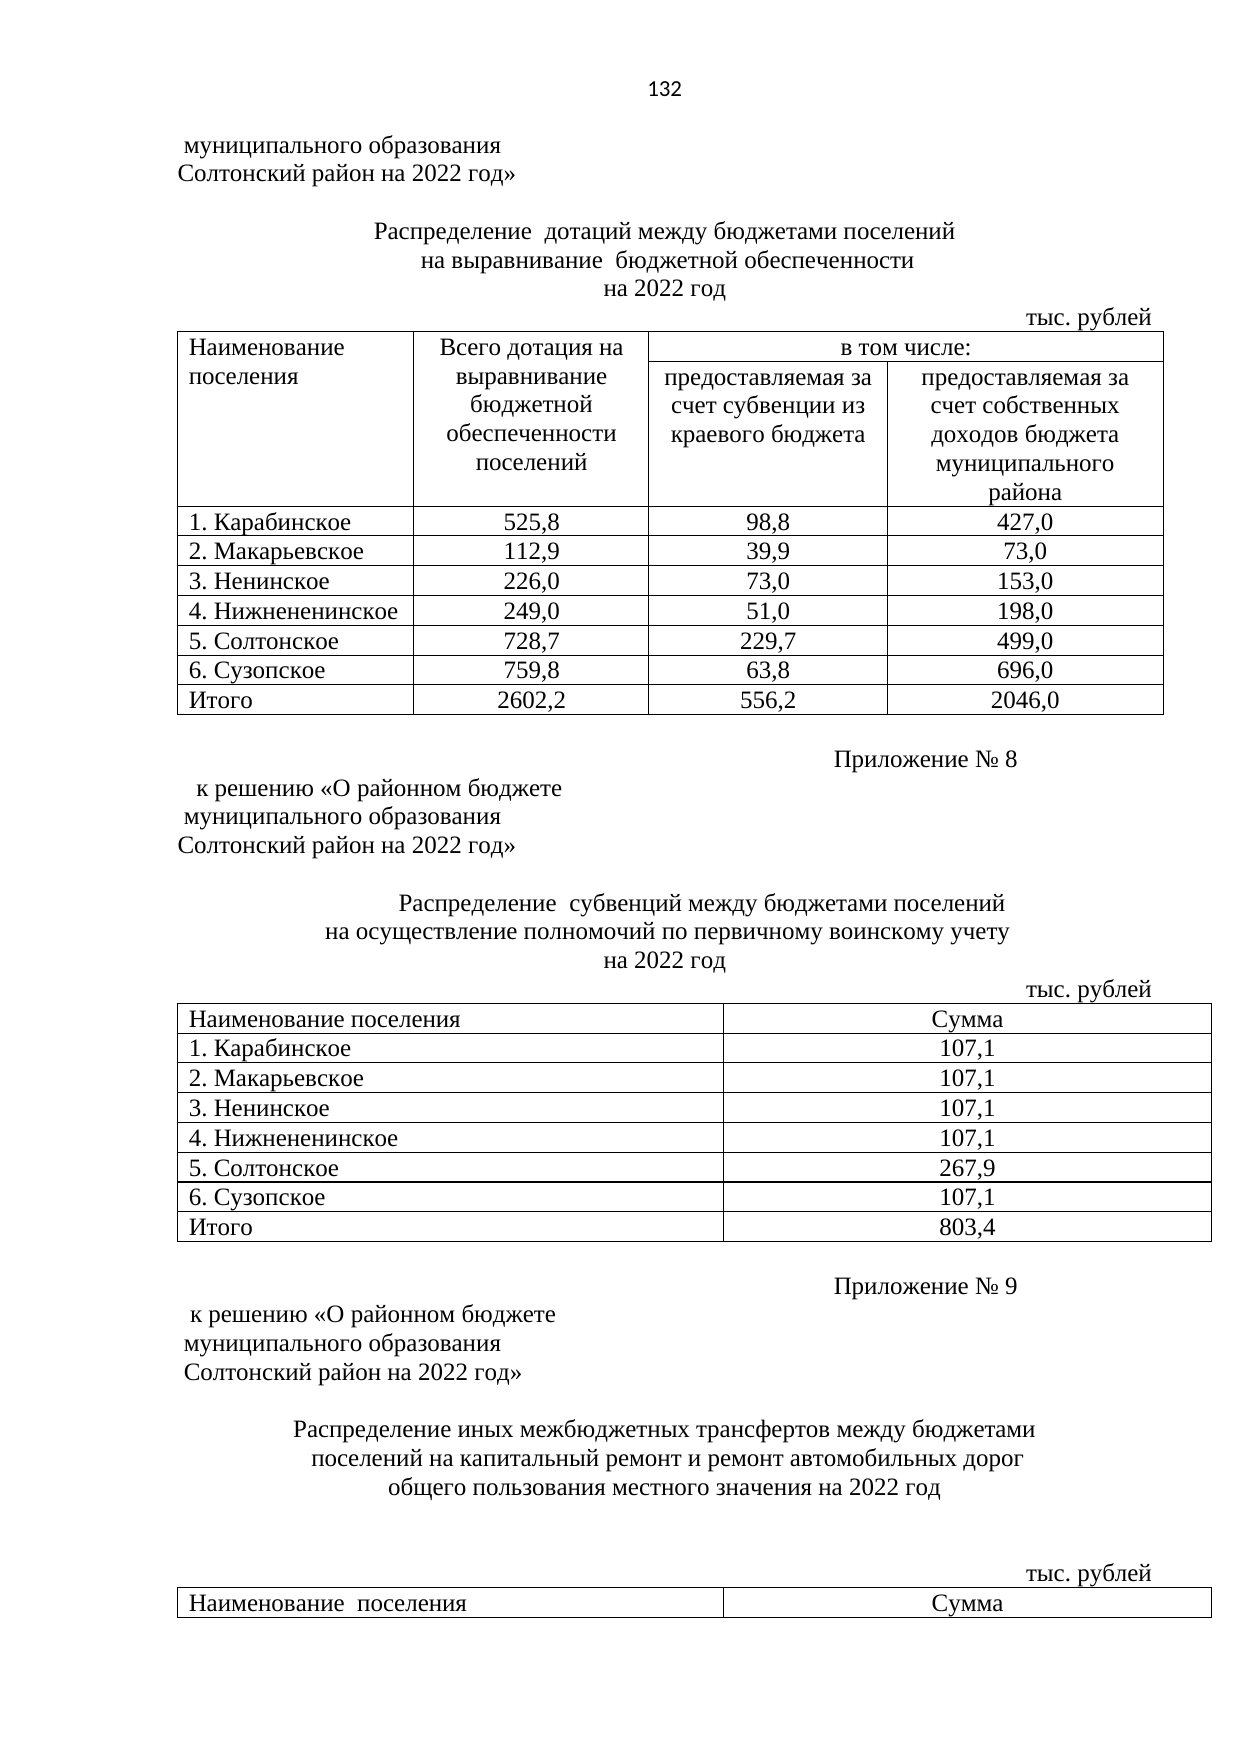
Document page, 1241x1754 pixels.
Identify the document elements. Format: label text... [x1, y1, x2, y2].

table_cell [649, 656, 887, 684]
text муниципального образования [177, 130, 1152, 158]
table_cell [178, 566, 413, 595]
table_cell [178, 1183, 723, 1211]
text тыс. рублей [215, 1558, 1152, 1587]
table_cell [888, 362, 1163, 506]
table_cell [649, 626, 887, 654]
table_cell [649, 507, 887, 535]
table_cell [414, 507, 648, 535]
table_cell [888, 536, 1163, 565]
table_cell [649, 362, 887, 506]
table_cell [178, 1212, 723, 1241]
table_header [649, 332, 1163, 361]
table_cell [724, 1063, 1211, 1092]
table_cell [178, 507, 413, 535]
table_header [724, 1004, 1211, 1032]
text общего пользования местного значения на 2022 год [177, 1472, 1152, 1501]
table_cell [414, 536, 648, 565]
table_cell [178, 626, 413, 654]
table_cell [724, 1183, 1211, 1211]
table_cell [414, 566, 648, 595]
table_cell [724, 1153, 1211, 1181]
text поселений на капитальный ремонт и ремонт автомобильных дорог [177, 1443, 1152, 1472]
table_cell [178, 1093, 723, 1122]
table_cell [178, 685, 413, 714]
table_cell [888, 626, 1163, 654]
text Солтонский район на 2022 год» [177, 1357, 1152, 1386]
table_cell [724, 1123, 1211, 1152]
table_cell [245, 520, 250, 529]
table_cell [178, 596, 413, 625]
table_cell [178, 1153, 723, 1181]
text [177, 1414, 1152, 1443]
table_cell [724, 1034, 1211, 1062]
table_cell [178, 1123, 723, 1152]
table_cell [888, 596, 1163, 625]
text на осуществление полномочий по первичному воинскому учету [177, 916, 1152, 945]
text муниципального образования [177, 1328, 1152, 1357]
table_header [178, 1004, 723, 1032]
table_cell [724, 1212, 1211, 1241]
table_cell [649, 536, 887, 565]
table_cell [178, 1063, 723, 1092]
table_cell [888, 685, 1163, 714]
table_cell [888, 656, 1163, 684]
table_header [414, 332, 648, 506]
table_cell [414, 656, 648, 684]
text на 2022 год [177, 945, 1152, 974]
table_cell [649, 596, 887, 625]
text тыс. рублей [215, 302, 1152, 331]
text к решению «О районном бюджете [177, 773, 1152, 801]
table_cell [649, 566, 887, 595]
text муниципального образования [177, 801, 1152, 830]
text на 2022 год [177, 273, 1152, 302]
text Приложение № 9 [177, 1271, 1152, 1299]
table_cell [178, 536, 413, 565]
text Приложение № 8 [177, 744, 1152, 773]
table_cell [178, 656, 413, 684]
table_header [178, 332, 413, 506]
text Распределение субвенций между бюджетами поселений [252, 888, 1152, 916]
text Распределение дотаций между бюджетами поселений [177, 216, 1152, 245]
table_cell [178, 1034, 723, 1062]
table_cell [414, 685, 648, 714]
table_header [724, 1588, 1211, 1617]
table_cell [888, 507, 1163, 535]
text Солтонский район на 2022 год» [177, 158, 1152, 187]
text к решению «О районном бюджете [177, 1299, 1152, 1328]
text тыс. рублей [177, 974, 1152, 1003]
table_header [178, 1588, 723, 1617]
text Солтонский район на 2022 год» [177, 830, 1152, 859]
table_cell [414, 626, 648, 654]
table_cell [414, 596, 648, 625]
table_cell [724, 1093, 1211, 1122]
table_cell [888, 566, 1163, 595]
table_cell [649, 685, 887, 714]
text на выравнивание бюджетной обеспеченности [177, 245, 1152, 273]
